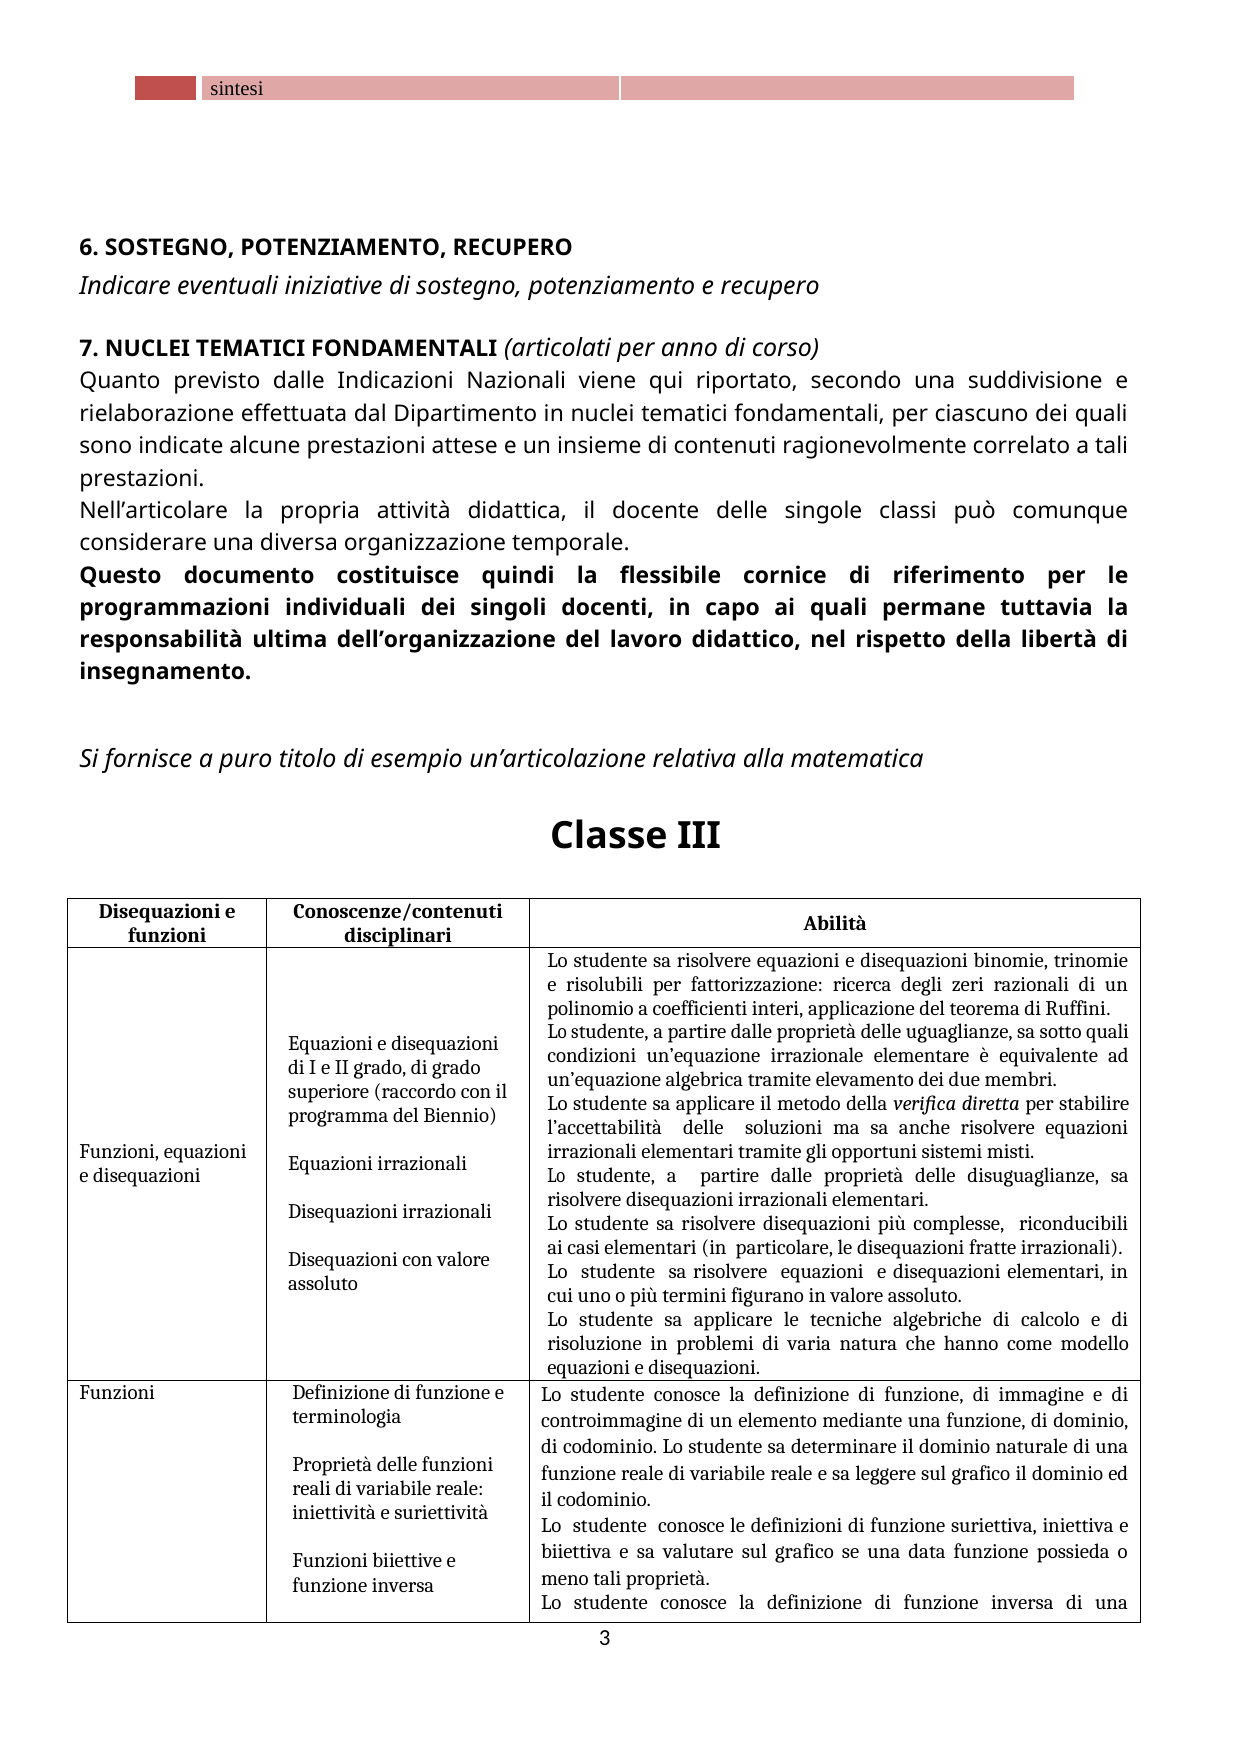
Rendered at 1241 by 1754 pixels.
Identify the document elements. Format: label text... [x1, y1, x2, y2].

table_cell 9-10 [135, 76, 196, 100]
table_cell Funzioni [68, 1381, 266, 1622]
table_header Disequazioni e funzioni [68, 899, 266, 947]
text 6. SOSTEGNO, POTENZIAMENTO, RECUPERO [79, 231, 1129, 263]
table_cell Lo studente sa risolvere equazioni e disequazioni binomie, trinomie e risolubili per fattorizzazione: ricerca degli zeri razionali di un polinomio a coefficienti interi, applicazione del teorema di Ruffini. Lo studente, a partire dalle proprietà delle uguaglianze, sa sotto quali condizioni un’equazione irrazionale elementare è equivalente ad un’equazione algebrica tramite elevamento dei due membri. Lo studente sa applicare il metodo della verifica diretta per stabilire l’accettabilità delle soluzioni ma sa anche risolvere equazioni irrazionali elementari tramite gli opportuni sistemi misti. Lo studente, a partire dalle proprietà delle disuguaglianze, sa risolvere disequazioni irrazionali elementari. Lo studente sa risolvere disequazioni più complesse, riconducibili ai casi elementari (in particolare, le disequazioni fratte irrazionali). Lo studente sa risolvere equazioni e disequazioni elementari, in cui uno o più termini figurano in valore assoluto. Lo studente sa applicare le tecniche algebriche di calcolo e di risoluzione in problemi di varia natura che hanno come modello equazioni e disequazioni. [530, 948, 1140, 1379]
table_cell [621, 76, 1074, 100]
table_cell Equazioni e disequazioni di I e II grado, di grado superiore (raccordo con il programma del Biennio) Equazioni irrazionali Disequazioni irrazionali Disequazioni con valore assoluto [267, 948, 529, 1379]
text 7. NUCLEI TEMATICI FONDAMENTALI (articolati per anno di corso) [79, 330, 1129, 364]
table_header Conoscenze/contenuti disciplinari [267, 899, 529, 947]
text Classe III [550, 809, 1129, 860]
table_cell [202, 76, 619, 100]
text Si fornisce a puro titolo di esempio un’articolazione relativa alla matematica [79, 741, 1129, 775]
text Indicare eventuali iniziative di sostegno, potenziamento e recupero [79, 267, 1128, 301]
text Questo documento costituisce quindi la flessibile cornice di riferimento per le programmazioni individuali dei singoli docenti, in capo ai quali permane tuttavia la responsabilità ultima dell’organizzazione del lavoro didattico, nel rispetto della libertà di insegnamento. [79, 558, 1129, 686]
text Nell’articolare la propria attività didattica, il docente delle singole classi può comunque considerare una diversa organizzazione temporale. [79, 494, 1129, 558]
table_header Abilità [530, 899, 1140, 947]
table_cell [530, 1381, 1140, 1622]
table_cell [267, 1381, 529, 1622]
text Quanto previsto dalle Indicazioni Nazionali viene qui riportato, secondo una suddivisione e rielaborazione effettuata dal Dipartimento in nuclei tematici fondamentali, per ciascuno dei quali sono indicate alcune prestazioni attese e un insieme di contenuti ragionevolmente correlato a tali prestazioni. [79, 364, 1129, 493]
table_cell Funzioni, equazioni e disequazioni [68, 948, 266, 1379]
